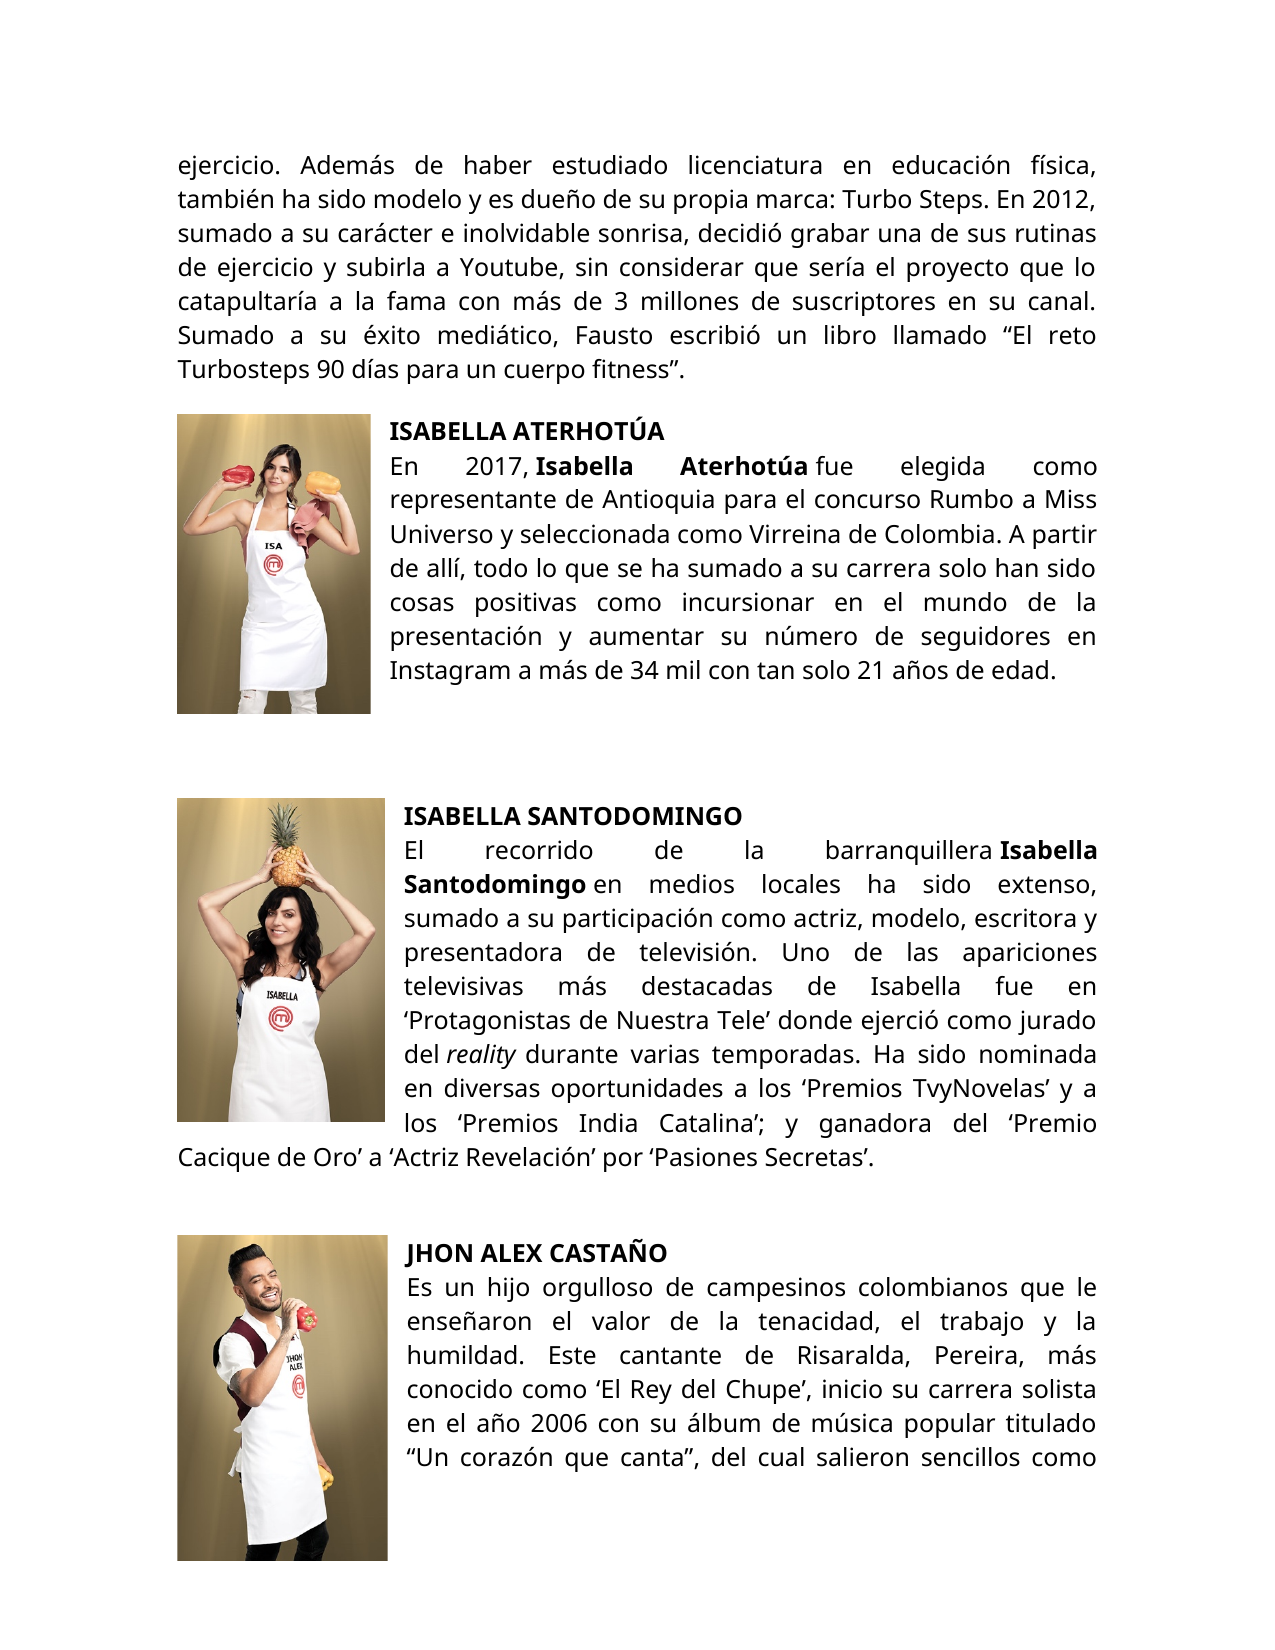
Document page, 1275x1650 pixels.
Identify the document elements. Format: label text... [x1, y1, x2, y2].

text ISABELLA ATERHOTÚA [371, 414, 1098, 448]
picture [177, 1235, 388, 1561]
text El recorrido de la barranquillera Isabella Santodomingo en medios locales ha sido extenso, sumado a su participación como actriz, modelo, escritora y presentadora de televisión. Uno de las apariciones televisivas más destacadas de Isabella fue en ‘Protagonistas de Nuestra Tele’ donde ejerció como jurado del reality durante varias temporadas. Ha sido nominada en diversas oportunidades a los ‘Premios TvyNovelas’ y a los ‘Premios India Catalina’; y ganadora del ‘Premio Cacique de Oro’ a ‘Actriz Revelación’ por ‘Pasiones Secretas’. [177, 833, 1098, 1173]
text ISABELLA SANTODOMINGO [385, 799, 1098, 833]
picture [177, 414, 371, 714]
text En 2017, Isabella Aterhotúa fue elegida como representante de Antioquia para el concurso Rumbo a Miss Universo y seleccionada como Virreina de Colombia. A partir de allí, todo lo que se ha sumado a su carrera solo han sido cosas positivas como incursionar en el mundo de la presentación y aumentar su número de seguidores en Instagram a más de 34 mil con tan solo 21 años de edad. [371, 448, 1098, 687]
text JHON ALEX CASTAÑO [388, 1235, 1098, 1269]
picture [177, 798, 385, 1122]
